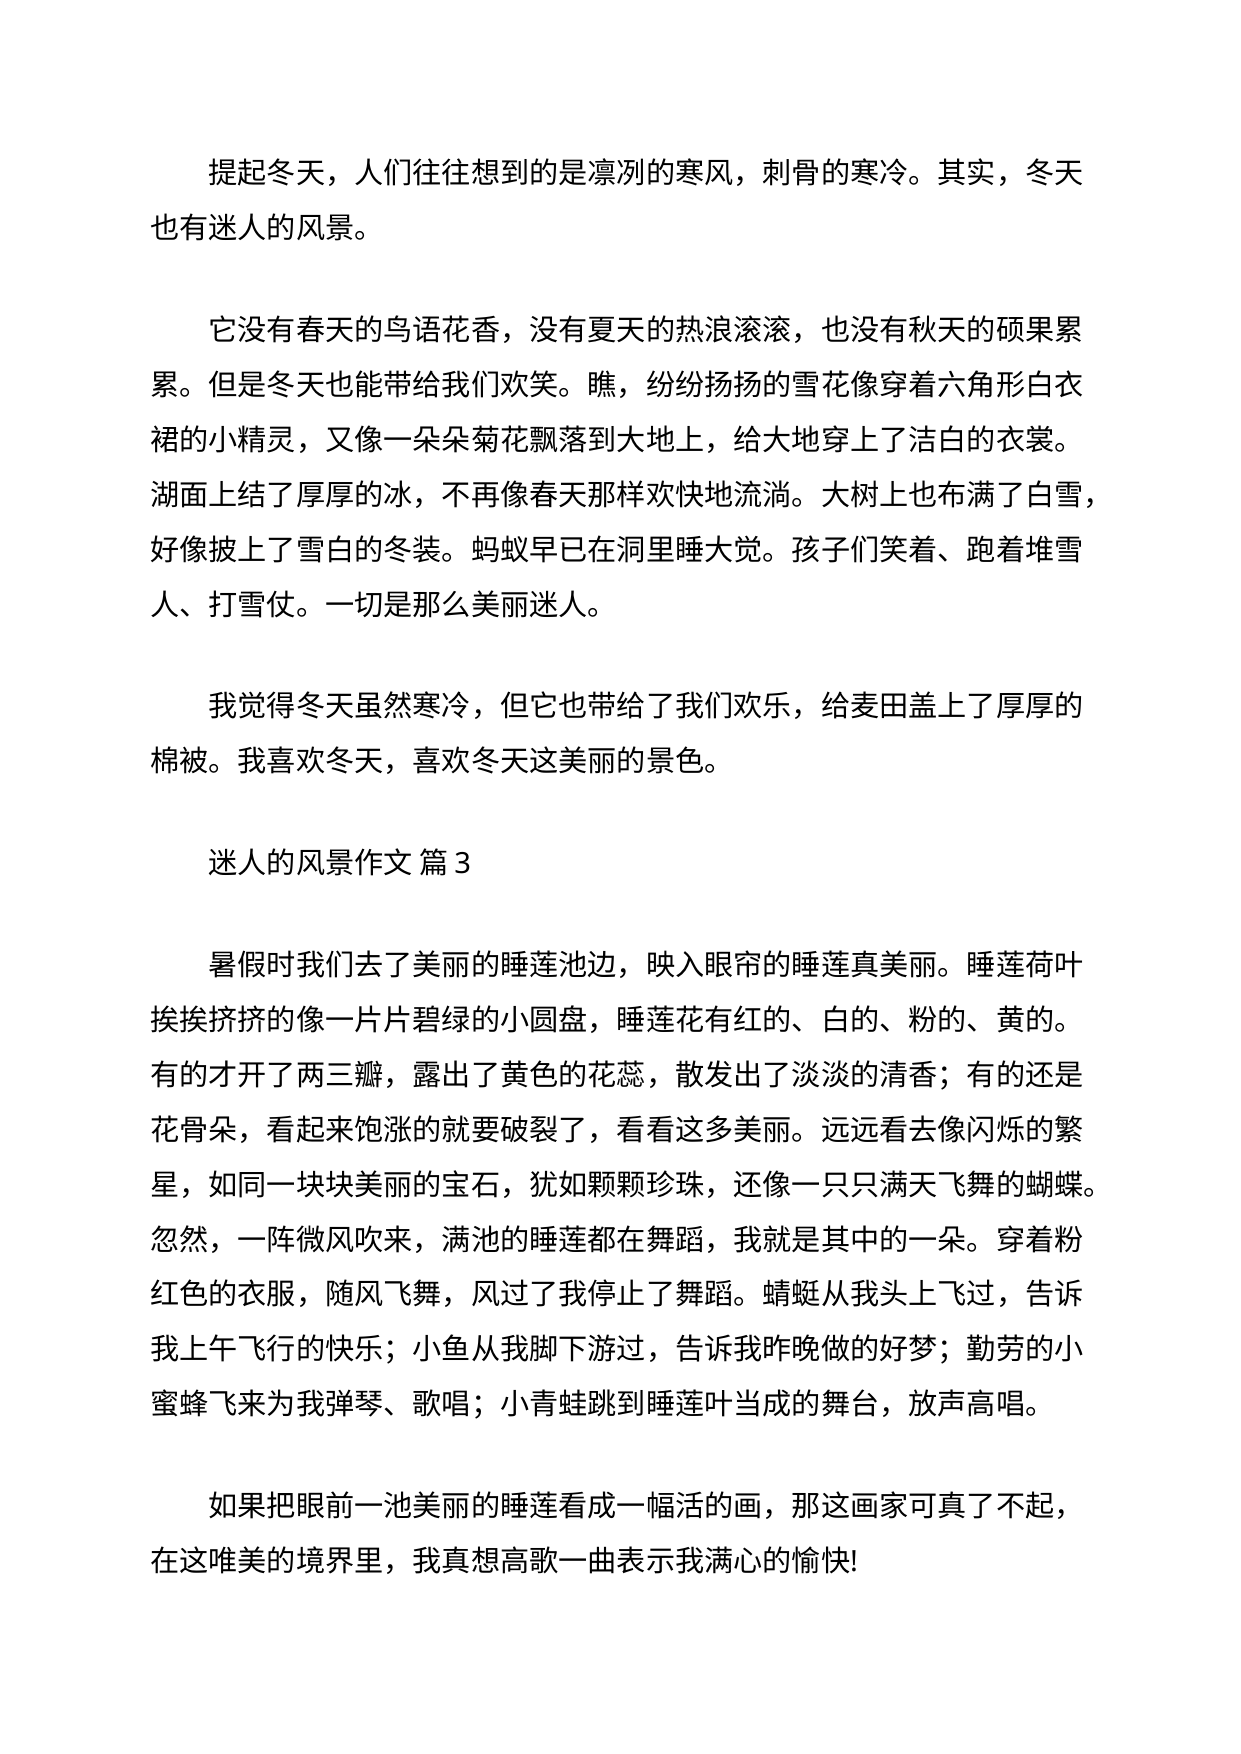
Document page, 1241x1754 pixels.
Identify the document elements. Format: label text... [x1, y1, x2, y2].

text 提起冬天，人们往往想到的是凛冽的寒风，刺骨的寒冷。其实，冬天也有迷人的风景。 [150, 150, 1090, 247]
text 它没有春天的鸟语花香，没有夏天的热浪滚滚，也没有秋天的硕果累累。但是冬天也能带给我们欢笑。瞧，纷纷扬扬的雪花像穿着六角形白衣裙的小精灵，又像一朵朵菊花飘落到大地上，给大地穿上了洁白的衣裳。湖面上结了厚厚的冰，不再像春天那样欢快地流淌。大树上也布满了白雪，好像披上了雪白的冬装。蚂蚁早已在洞里睡大觉。孩子们笑着、跑着堆雪人、打雪仗。一切是那么美丽迷人。 [150, 307, 1090, 623]
text 如果把眼前一池美丽的睡莲看成一幅活的画，那这画家可真了不起，在这唯美的境界里，我真想高歌一曲表示我满心的愉快! [150, 1482, 1090, 1580]
text 我觉得冬天虽然寒冷，但它也带给了我们欢乐，给麦田盖上了厚厚的棉被。我喜欢冬天，喜欢冬天这美丽的景色。 [150, 683, 1090, 780]
text 暑假时我们去了美丽的睡莲池边，映入眼帘的睡莲真美丽。睡莲荷叶挨挨挤挤的像一片片碧绿的小圆盘，睡莲花有红的、白的、粉的、黄的。有的才开了两三瓣，露出了黄色的花蕊，散发出了淡淡的清香；有的还是花骨朵，看起来饱涨的就要破裂了，看看这多美丽。远远看去像闪烁的繁星，如同一块块美丽的宝石，犹如颗颗珍珠，还像一只只满天飞舞的蝴蝶。忽然，一阵微风吹来，满池的睡莲都在舞蹈，我就是其中的一朵。穿着粉红色的衣服，随风飞舞，风过了我停止了舞蹈。蜻蜓从我头上飞过，告诉我上午飞行的快乐；小鱼从我脚下游过，告诉我昨晚做的好梦；勤劳的小蜜蜂飞来为我弹琴、歌唱；小青蛙跳到睡莲叶当成的舞台，放声高唱。 [150, 942, 1090, 1423]
text 迷人的风景作文 篇3 [150, 839, 1090, 882]
